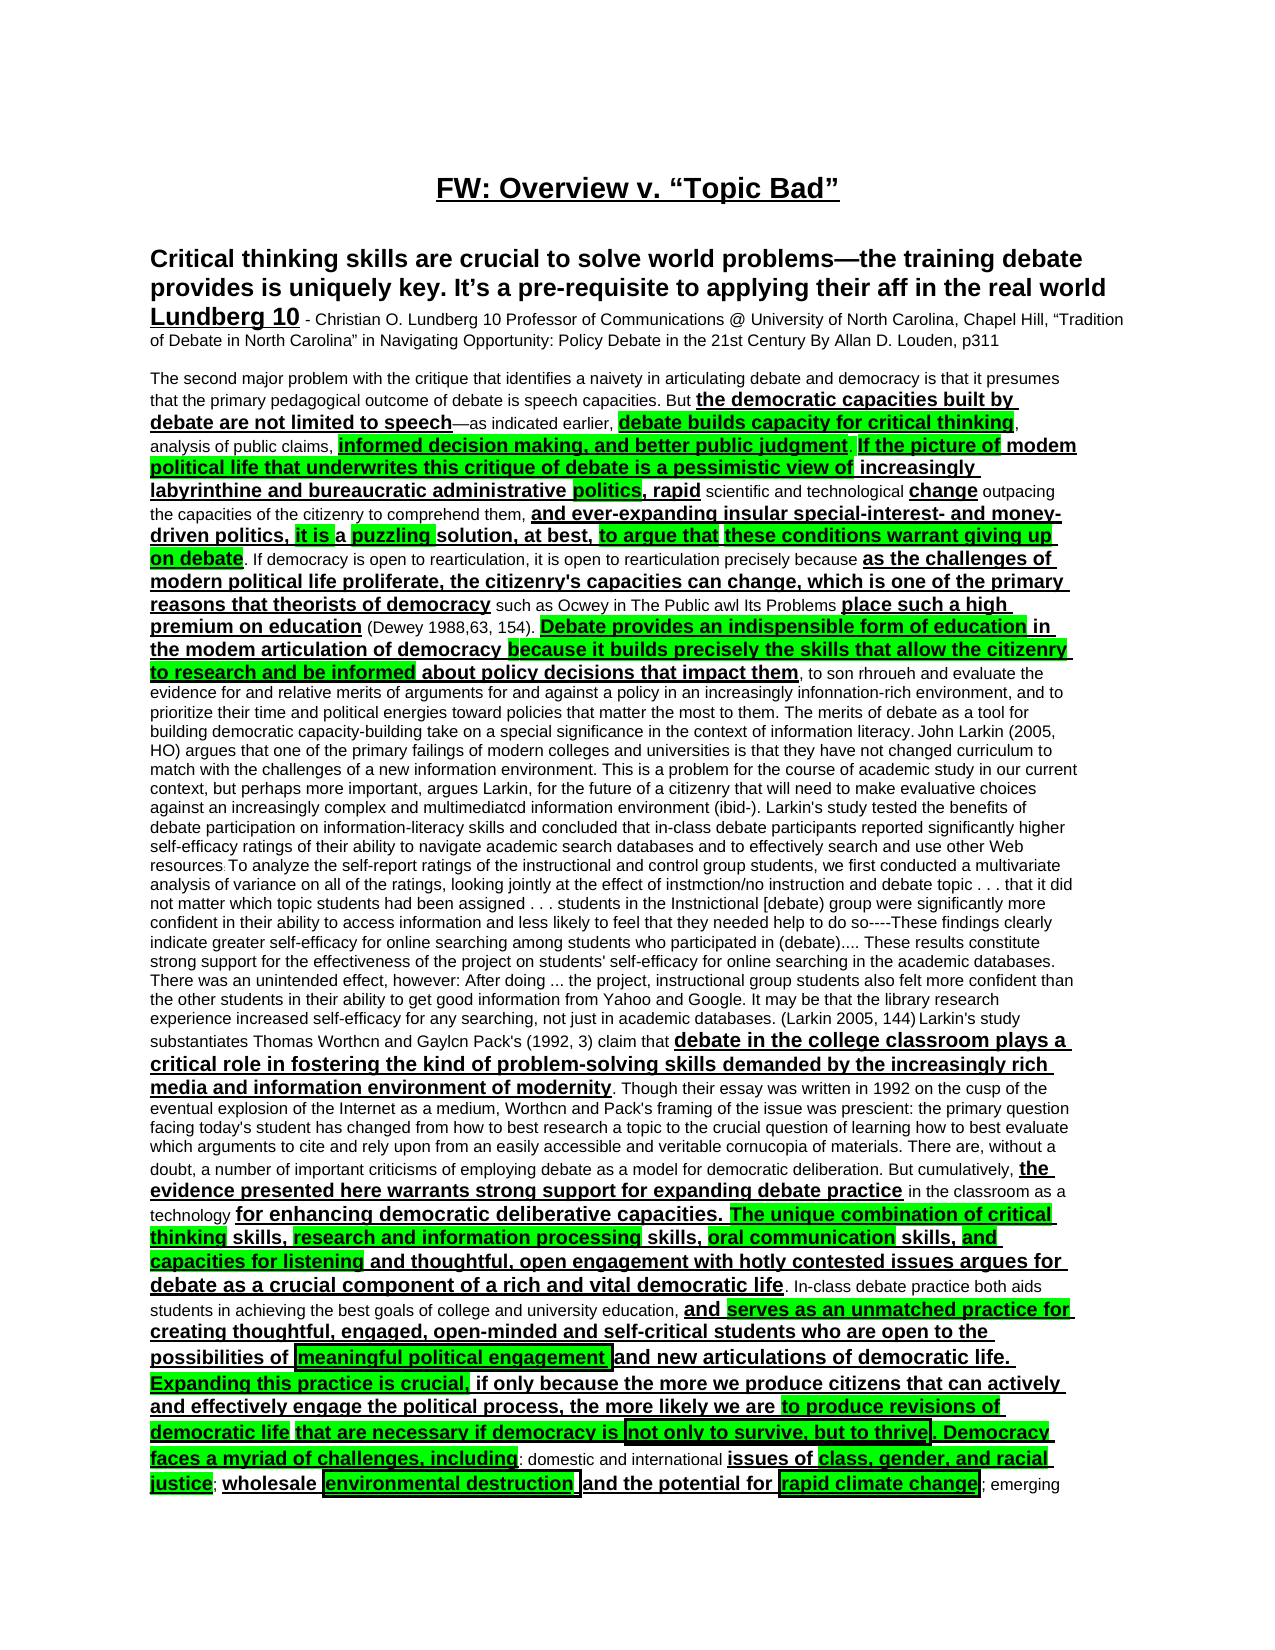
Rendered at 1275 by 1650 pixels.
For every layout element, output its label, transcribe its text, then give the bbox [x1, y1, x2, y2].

text FW: Overview v. “Topic Bad” [150, 171, 1125, 204]
text Critical thinking skills are crucial to solve world problems—the training debate provides is uniquely key. It’s a pre-requisite to applying their aff in the real world [150, 244, 1125, 302]
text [150, 369, 1080, 1498]
text Lundberg 10 - Christian O. Lundberg 10 Professor of Communications @ University of North Carolina, Chapel Hill, “Tradition of Debate in North Carolina” in Navigating Opportunity: Policy Debate in the 21st Century By Allan D. Louden, p311 [150, 302, 1125, 350]
